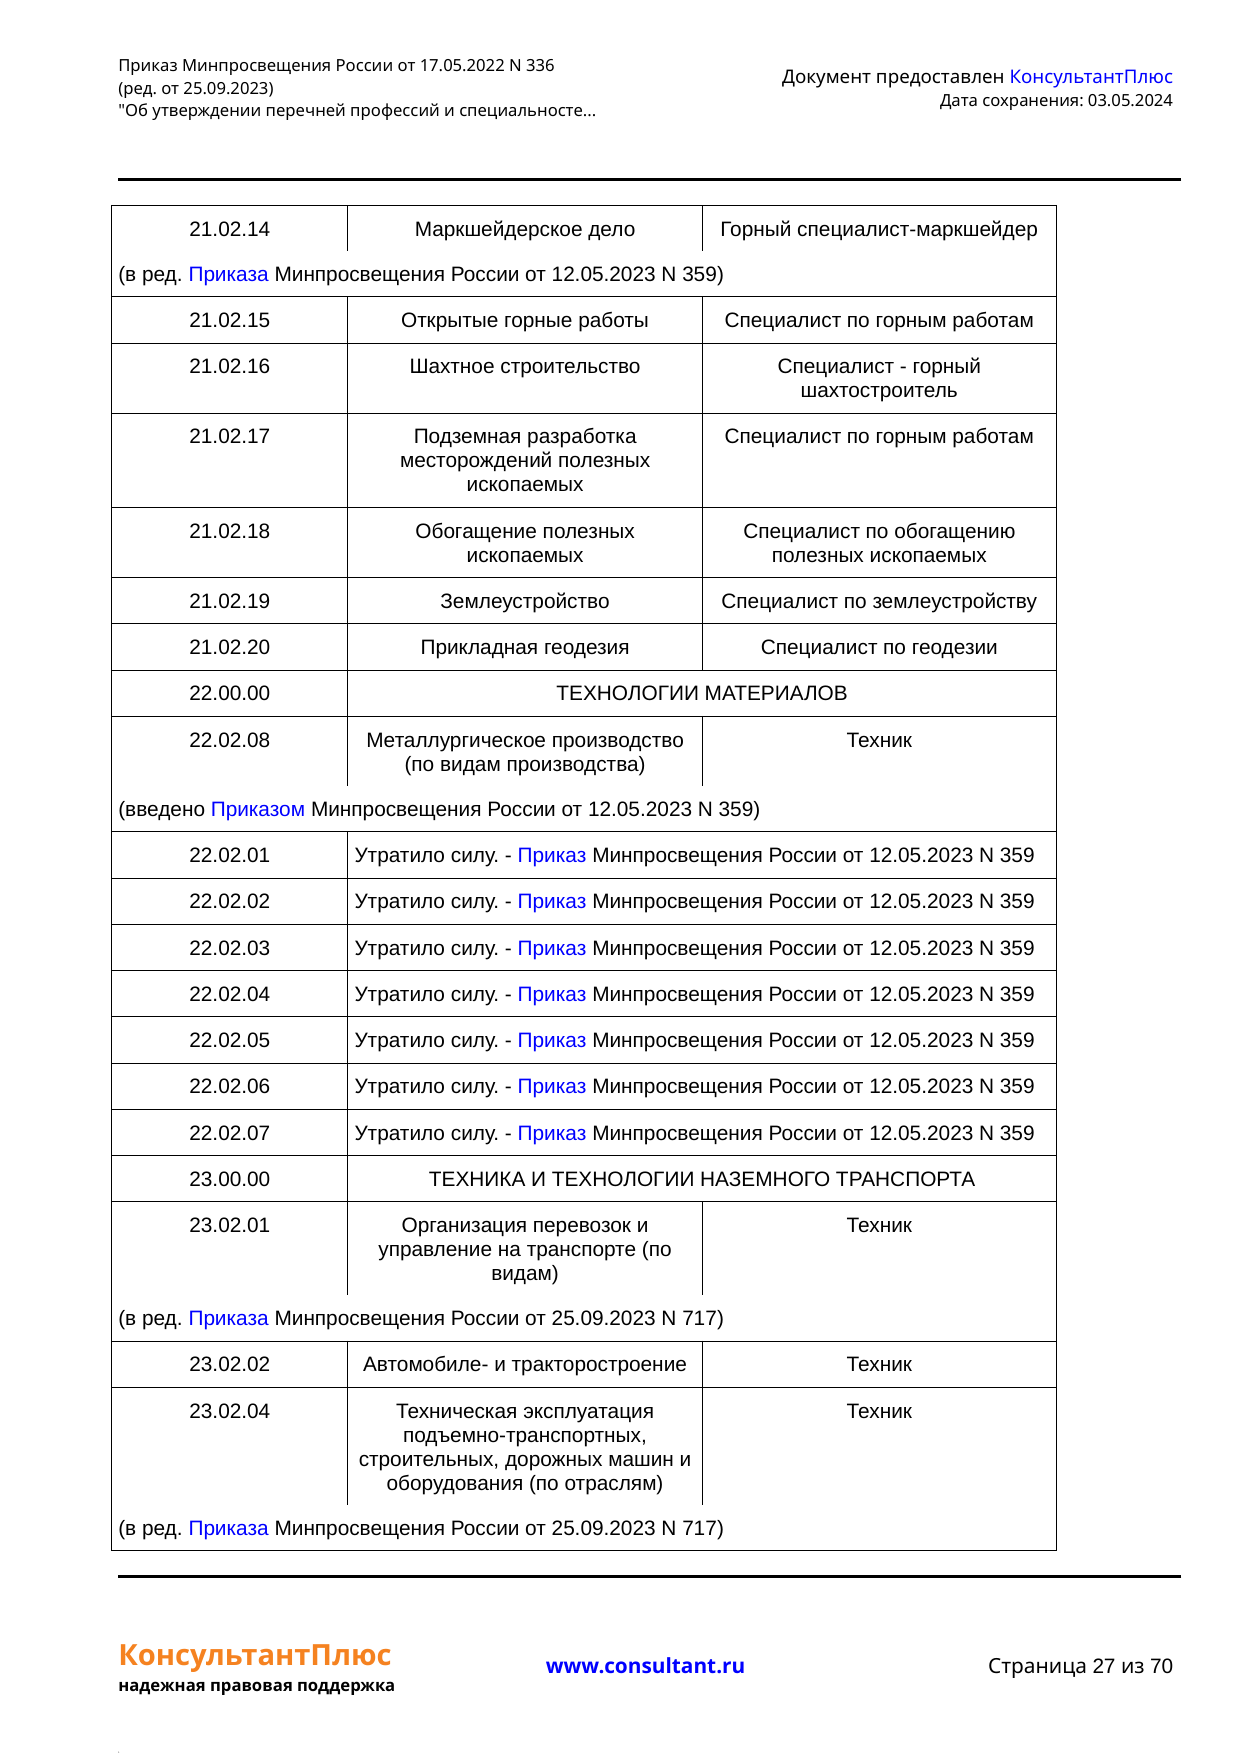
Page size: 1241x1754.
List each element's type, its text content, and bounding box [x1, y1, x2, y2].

table_cell Специалист по геодезии [703, 624, 1056, 669]
table_cell Землеустройство [348, 578, 702, 623]
table_cell Шахтное строительство [348, 344, 702, 413]
table_cell Автомобиле- и тракторостроение [348, 1342, 702, 1387]
table_cell Специалист - горный шахтостроитель [703, 344, 1056, 413]
table_cell 23.02.02 [112, 1342, 347, 1387]
table_cell ТЕХНИКА И ТЕХНОЛОГИИ НАЗЕМНОГО ТРАНСПОРТА [348, 1156, 1056, 1201]
table_cell 22.02.02 [112, 879, 347, 924]
table_cell 22.02.05 [112, 1017, 347, 1062]
table_cell Специалист по горным работам [703, 414, 1056, 507]
table_cell (в ред. Приказа Минпросвещения России от 25.09.2023 N 717) [112, 1505, 1056, 1550]
table_cell 22.02.04 [112, 971, 347, 1016]
table_cell Специалист по горным работам [703, 297, 1056, 342]
table_cell 23.00.00 [112, 1156, 347, 1201]
table_cell Утратило силу. - Приказ Минпросвещения России от 12.05.2023 N 359 [348, 925, 1056, 970]
table_cell Техническая эксплуатация подъемно-транспортных, строительных, дорожных машин и оборудования (по отраслям) [348, 1388, 702, 1505]
table_cell 21.02.19 [112, 578, 347, 623]
table_cell 22.00.00 [112, 671, 347, 716]
table_cell Организация перевозок и управление на транспорте (по видам) [348, 1202, 702, 1295]
table_cell Специалист по землеустройству [703, 578, 1056, 623]
table_cell Утратило силу. - Приказ Минпросвещения России от 12.05.2023 N 359 [348, 971, 1056, 1016]
table_cell 22.02.03 [112, 925, 347, 970]
table_cell 23.02.01 [112, 1202, 347, 1295]
table_cell (в ред. Приказа Минпросвещения России от 25.09.2023 N 717) [112, 1295, 1056, 1341]
table_cell (в ред. Приказа Минпросвещения России от 12.05.2023 N 359) [112, 251, 1056, 296]
table_cell 22.02.08 [112, 717, 347, 786]
table_cell 21.02.20 [112, 624, 347, 669]
table_cell Маркшейдерское дело [348, 206, 702, 251]
table_cell Техник [703, 717, 1056, 786]
table_cell 21.02.15 [112, 297, 347, 342]
table_cell 22.02.07 [112, 1110, 347, 1155]
table_cell 22.02.01 [112, 832, 347, 877]
table_cell (введено Приказом Минпросвещения России от 12.05.2023 N 359) [112, 786, 1056, 831]
table_cell 23.02.04 [112, 1388, 347, 1505]
table_cell Металлургическое производство (по видам производства) [348, 717, 702, 786]
table_cell Утратило силу. - Приказ Минпросвещения России от 12.05.2023 N 359 [348, 832, 1056, 877]
table_cell 21.02.18 [112, 508, 347, 577]
table_cell Горный специалист-маркшейдер [703, 206, 1056, 251]
table_cell ТЕХНОЛОГИИ МАТЕРИАЛОВ [348, 671, 1056, 716]
table_cell Обогащение полезных ископаемых [348, 508, 702, 577]
table_cell Прикладная геодезия [348, 624, 702, 669]
table_cell 22.02.06 [112, 1064, 347, 1109]
table_cell 21.02.17 [112, 414, 347, 507]
table_cell Утратило силу. - Приказ Минпросвещения России от 12.05.2023 N 359 [348, 1110, 1056, 1155]
table_cell 21.02.14 [112, 206, 347, 251]
table_cell Техник [703, 1388, 1056, 1505]
table_cell Подземная разработка месторождений полезных ископаемых [348, 414, 702, 507]
table_cell Утратило силу. - Приказ Минпросвещения России от 12.05.2023 N 359 [348, 1017, 1056, 1062]
table_cell Утратило силу. - Приказ Минпросвещения России от 12.05.2023 N 359 [348, 1064, 1056, 1109]
table_cell 21.02.16 [112, 344, 347, 413]
table_cell Открытые горные работы [348, 297, 702, 342]
table_cell Техник [703, 1342, 1056, 1387]
table_cell Техник [703, 1202, 1056, 1295]
table_cell Утратило силу. - Приказ Минпросвещения России от 12.05.2023 N 359 [348, 879, 1056, 924]
table_cell Специалист по обогащению полезных ископаемых [703, 508, 1056, 577]
